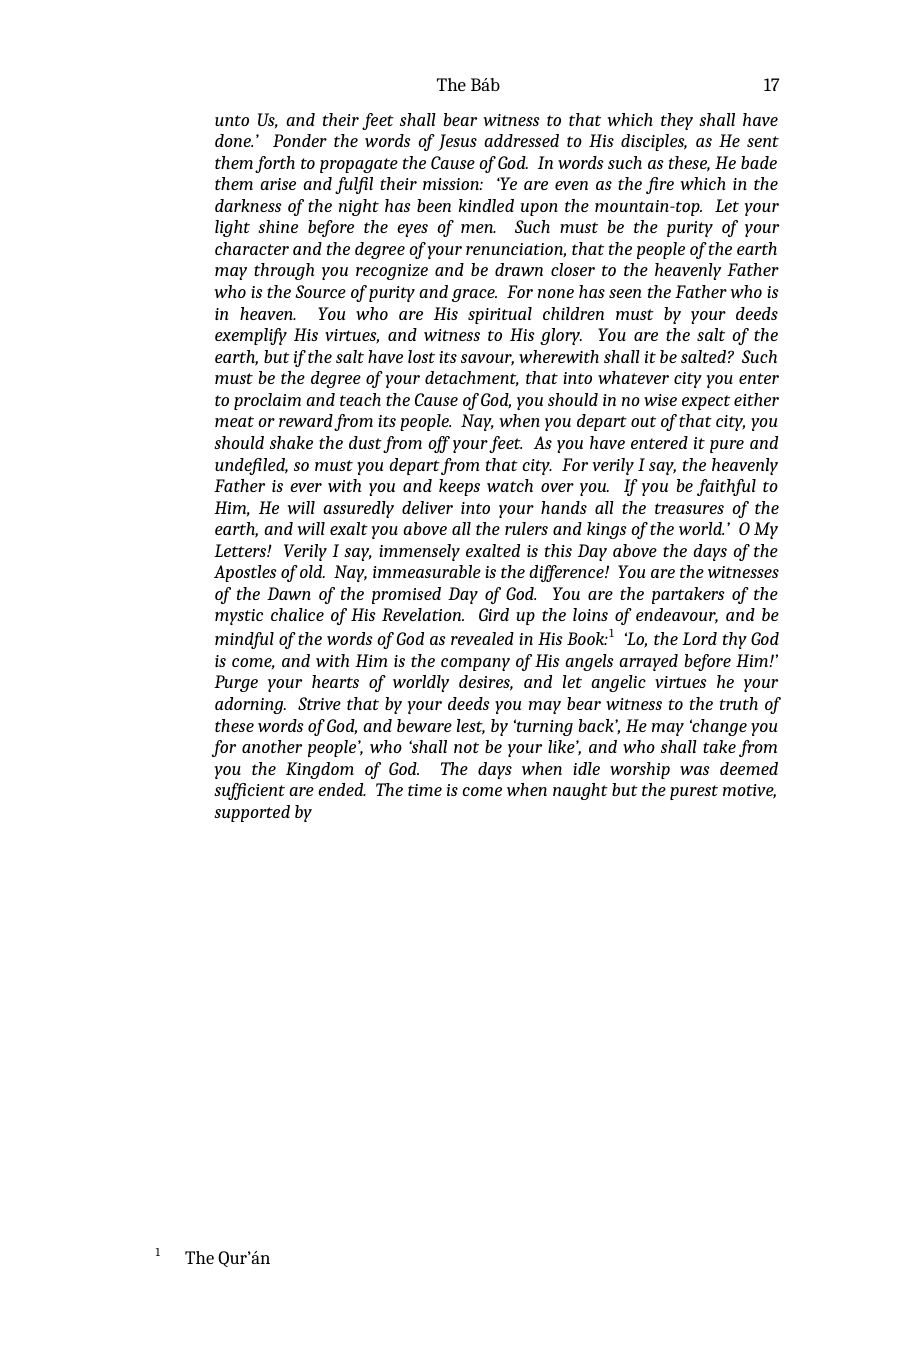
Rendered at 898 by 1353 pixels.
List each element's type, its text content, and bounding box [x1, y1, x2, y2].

text unto Us, and their feet shall bear witness to that which they shall have done.’ Ponder the words of Jesus addressed to His disciples, as He sent them forth to propagate the Cause of God. In words such as these, He bade them arise and fulfil their mission: ‘Ye are even as the fire which in the darkness of the night has been kindled upon the mountain-top. Let your light shine before the eyes of men. Such must be the purity of your character and the degree of your renunciation, that the people of the earth may through you recognize and be drawn closer to the heavenly Father who is the Source of purity and grace. For none has seen the Father who is in heaven. You who are His spiritual children must by your deeds exemplify His virtues, and witness to His glory. You are the salt of the earth, but if the salt have lost its savour, wherewith shall it be salted? Such must be the degree of your detachment, that into whatever city you enter to proclaim and teach the Cause of God, you should in no wise expect either meat or reward from its people. Nay, when you depart out of that city, you should shake the dust from off your feet. As you have entered it pure and undefiled, so must you depart from that city. For verily I say, the heavenly Father is ever with you and keeps watch over you. If you be faithful to Him, He will assuredly deliver into your hands all the treasures of the earth, and will exalt you above all the rulers and kings of the world.’ O My Letters! Verily I say, immensely exalted is this Day above the days of the Apostles of old. Nay, immeasurable is the difference! You are the witnesses of the Dawn of the promised Day of God. You are the partakers of the mystic chalice of His Revelation. Gird up the loins of endeavour, and be mindful of the words of God as revealed in His Book: ‘Lo, the Lord thy God is come, and with Him is the company of His angels arrayed before Him!’ Purge your hearts of worldly desires, and let angelic virtues he your adorning. Strive that by your deeds you may bear witness to the truth of these words of God, and beware lest, by ‘turning back’, He may ‘change you for another people’, who ‘shall not be your like’, and who shall take from you the Kingdom of God. The days when idle worship was deemed sufficient are ended. The time is come when naught but the purest motive, supported by [214, 109, 779, 823]
